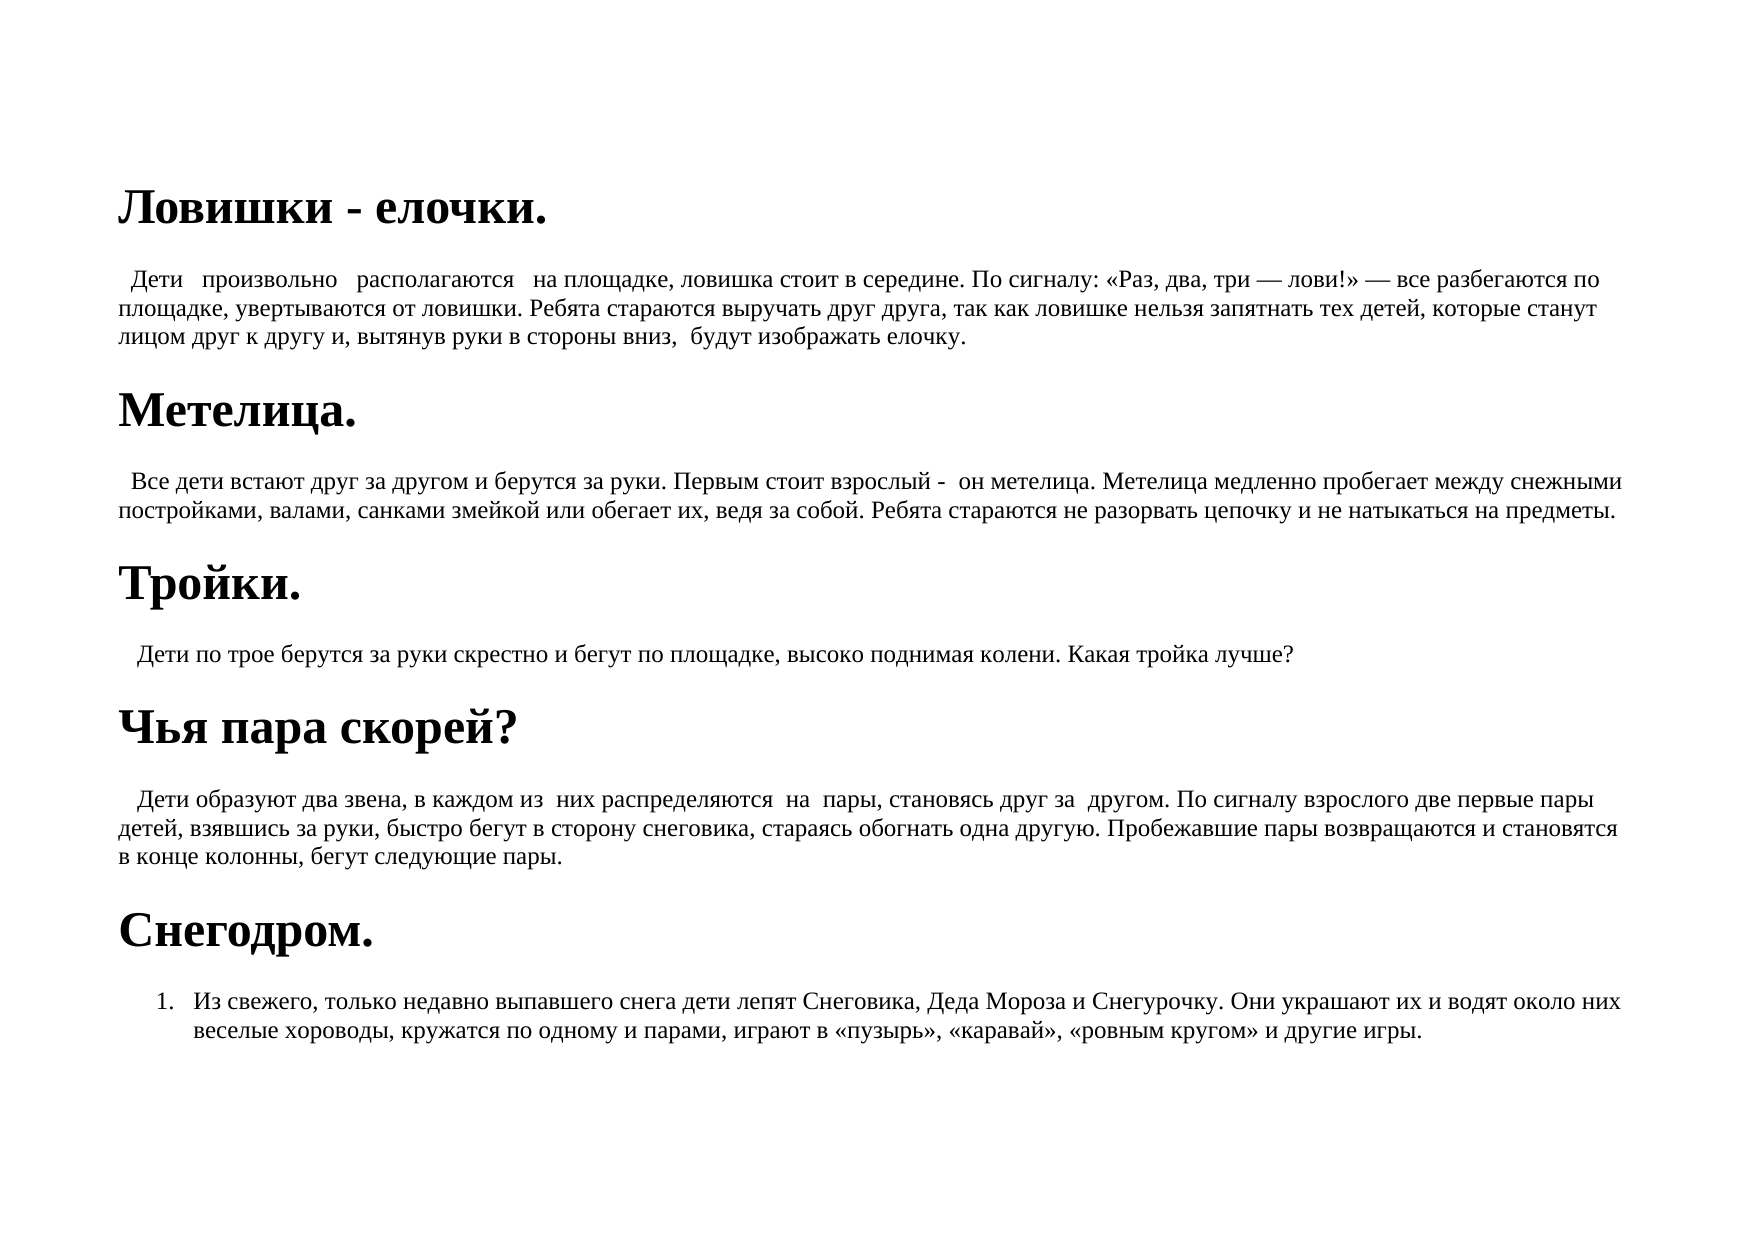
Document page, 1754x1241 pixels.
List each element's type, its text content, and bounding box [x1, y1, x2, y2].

text Снегодром. [118, 899, 1636, 957]
text Дети произвольно располагаются на площадке, ловишка стоит в середине. По сигналу: «Раз, два, три — лови!» — все разбегаются по площадке, увертываются от ловишки. Ребята стараются выручать друг друга, так как ловишке нельзя запятнать тех детей, которые станут лицом друг к другу и, вытянув руки в стороны вниз, будут изображать елочку. [118, 264, 1636, 350]
subtitle Ловишки - елочки. [118, 177, 1636, 235]
subtitle Метелица. [118, 379, 1636, 437]
text Дети по трое берутся за руки скрестно и бегут по площадке, высоко поднимая колени. Какая тройка лучше? [118, 639, 1636, 668]
list Из свежего, только недавно выпавшего снега дети лепят Снеговика, Деда Мороза и Снегурочку. Они украшают их и водят около них веселые хороводы, кружатся по одному и парами, играют в «пузырь», «каравай», «ровным кругом» и другие игры. [156, 986, 1636, 1043]
text Дети образуют два звена, в каждом из них распределяются на пары, становясь друг за другом. По сигналу взрослого две первые пары детей, взявшись за руки, быстро бегут в сторону снеговика, стараясь обогнать одна другую. Пробежавшие пары возвращаются и становятся в конце колонны, бегут следующие пары. [118, 784, 1636, 870]
subtitle Тройки. [118, 553, 1636, 610]
subtitle Чья пара скорей? [118, 697, 1636, 755]
text Все дети встают друг за другом и берутся за руки. Первым стоит взрослый - он метелица. Метелица медленно пробегает между снежными постройками, валами, санками змейкой или обегает их, ведя за собой. Ребята стараются не разорвать цепочку и не натыкаться на предметы. [118, 466, 1636, 523]
